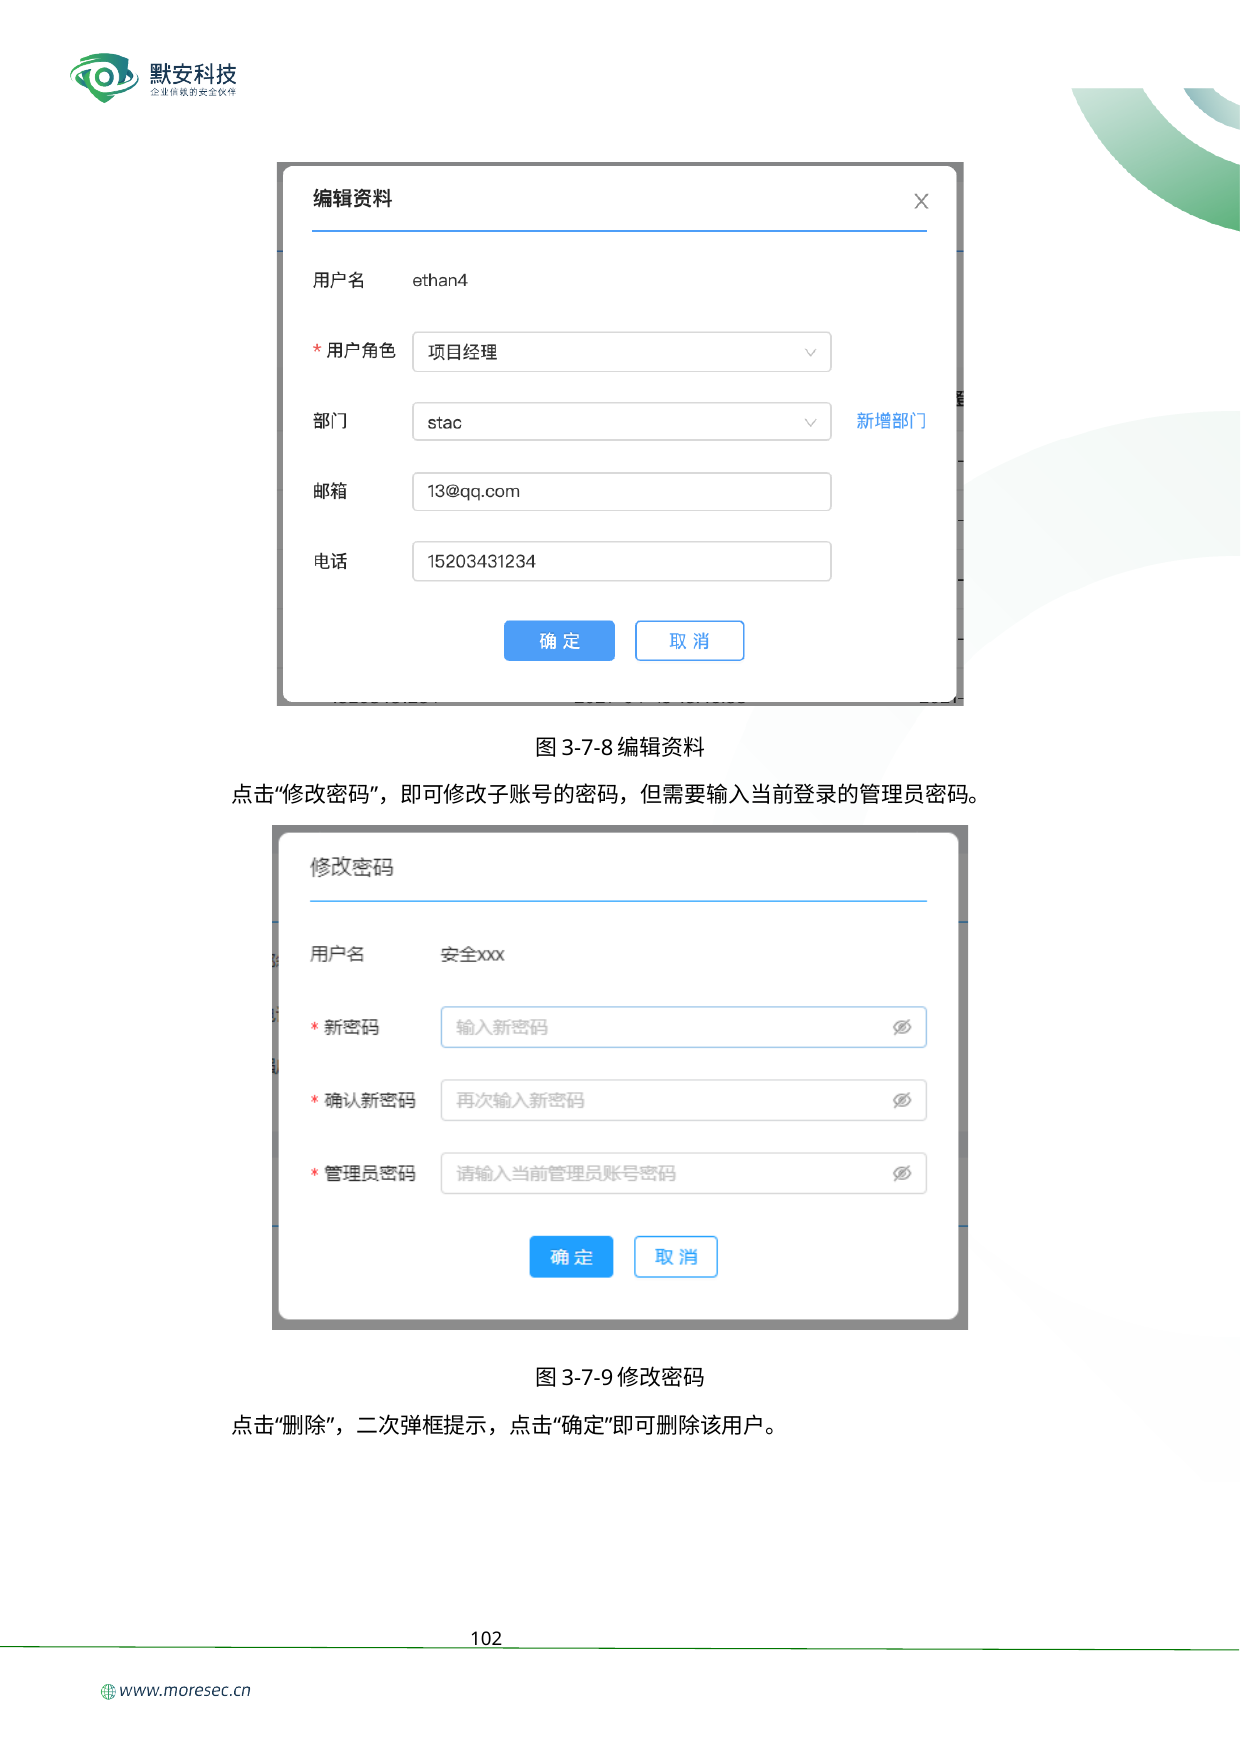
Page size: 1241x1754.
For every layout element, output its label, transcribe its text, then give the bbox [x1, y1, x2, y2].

picture [65, 47, 238, 107]
text 图3-7-8编辑资料 [187, 729, 1053, 762]
picture [94, 1676, 257, 1706]
picture [980, 88, 1240, 237]
text 点击“修改密码”，即可修改子账号的密码，但需要输入当前登录的管理员密码。 [187, 778, 1053, 810]
text 点击“删除”，二次弹框提示，点击“确定”即可删除该用户。 [187, 1408, 1053, 1441]
picture [272, 162, 1241, 1506]
text 图3-7-9修改密码 [187, 1360, 1053, 1392]
